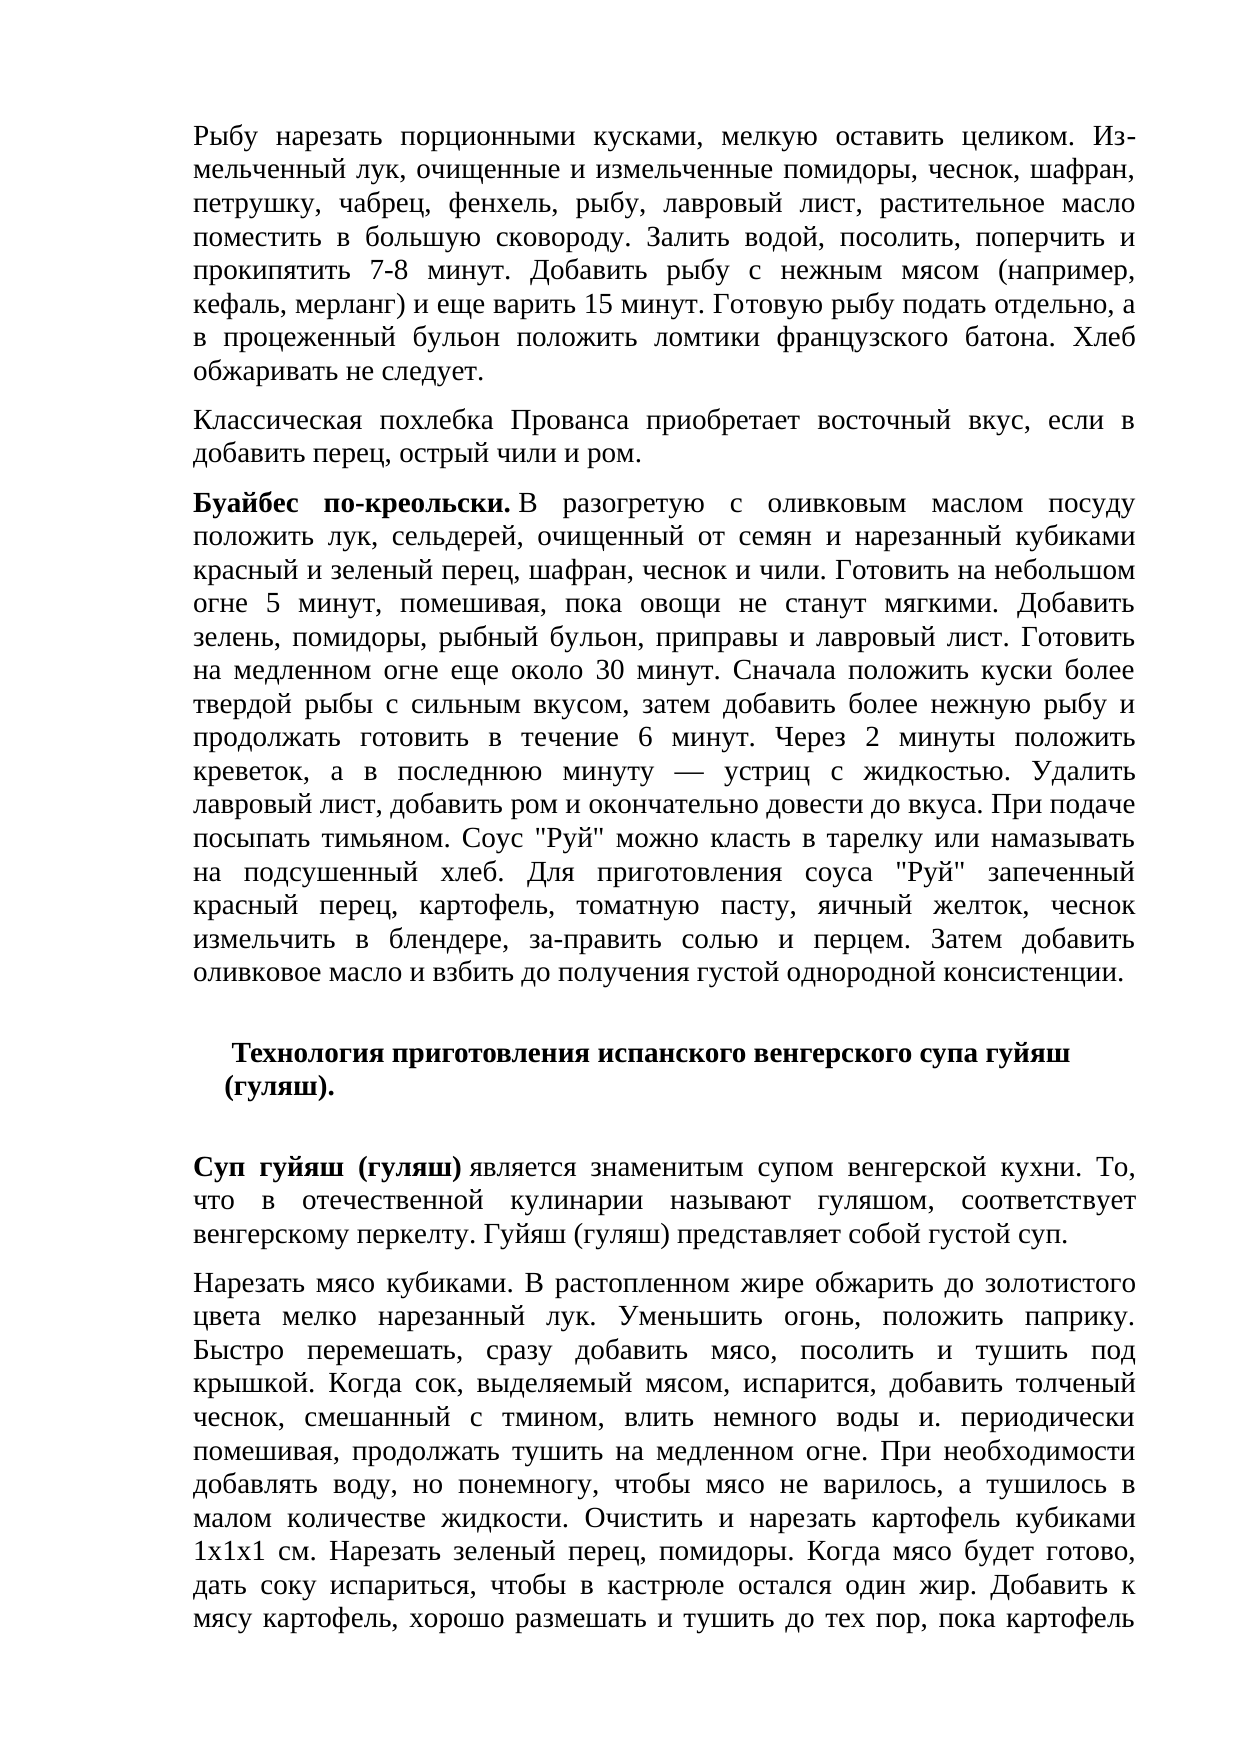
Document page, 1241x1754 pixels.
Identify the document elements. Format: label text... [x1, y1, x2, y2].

subtitle Технология приготовления испанского венгерского супа гуйяш (гуляш). [224, 1035, 1105, 1102]
text Буайбес по-креольски. В разогретую с оливковым маслом посуду положить лук, сельдерей, очищенный от семян и нарезанный кубиками красный и зеленый перец, шафран, чеснок и чили. Готовить на небольшом огне 5 минут, помешивая, пока овощи не станут мягкими. Добавить зелень, помидоры, рыбный бульон, приправы и лавровый лист. Готовить на медленном огне еще около 30 минут. Сначала положить куски более твердой рыбы с сильным вкусом, затем добавить более нежную рыбу и продолжать готовить в течение 6 минут. Через 2 минуты положить креветок, а в последнюю минуту — устриц с жидкостью. Удалить лавровый лист, добавить ром и окончательно довести до вкуса. При подаче посыпать тимьяном. Соус "Руй" можно класть в тарелку или намазывать на подсушенный хлеб. Для приготовления соуса "Руй" запеченный красный перец, картофель, томатную пасту, яичный желток, чеснок измельчить в блендере, за-править солью и перцем. Затем добавить оливковое масло и взбить до получения густой однородной консистенции. [193, 485, 1136, 988]
text Суп гуйяш (гуляш) является знаменитым супом венгерской кухни. То, что в отечественной кулинарии называют гуляшом, соответствует венгерскому перкелту. Гуйяш (гуляш) представляет собой густой суп. [193, 1149, 1136, 1249]
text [193, 1265, 1136, 1634]
text Классическая похлебка Прованса приобретает восточный вкус, если в добавить перец, острый чили и ром. [193, 402, 1136, 469]
text Рыбу нарезать порционными кусками, мелкую оставить целиком. Измельченный лук, очищенные и измельченные помидоры, чеснок, шафран, петрушку, чабрец, фенхель, рыбу, лавровый лист, растительное масло поместить в большую сковороду. Залить водой, посолить, поперчить и прокипятить 7-8 минут. Добавить рыбу с нежным мясом (например, кефаль, мерланг) и еще варить 15 минут. Готовую рыбу подать отдельно, а в процеженный бульон положить ломтики французского батона. Хлеб обжаривать не следует. [193, 118, 1136, 386]
